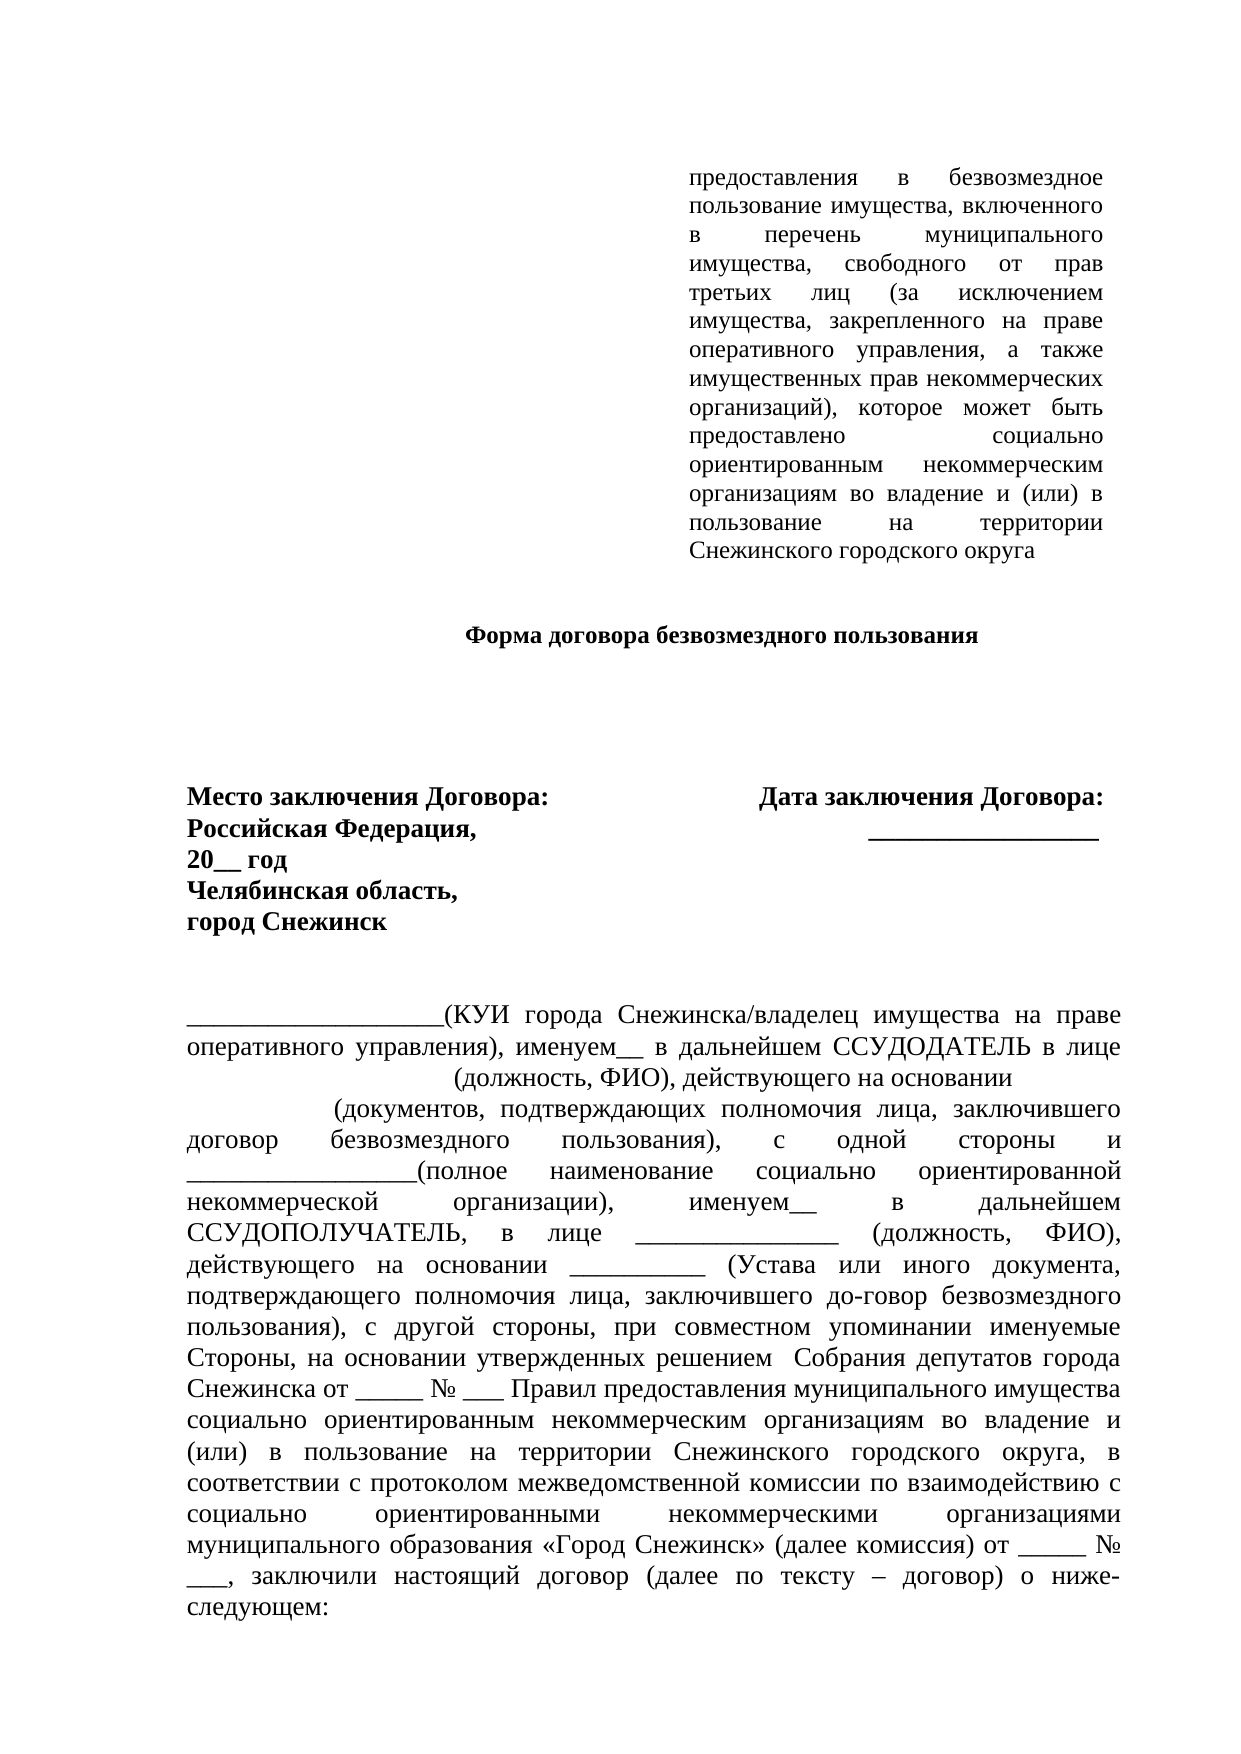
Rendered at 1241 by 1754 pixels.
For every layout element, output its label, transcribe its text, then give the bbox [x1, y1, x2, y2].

text ___________________(КУИ города Снежинска/владелец имущества на праве оперативного управления), именуем__ в дальнейшем ССУДОДАТЕЛЬ в лице (должность, ФИО), действующего на основании (документов, подтверждающих полномочия лица, заключившего договор безвозмездного пользования), с одной стороны и _________________(полное наименование социально ориентированной некоммерческой организации), именуем__ в дальнейшем ССУДОПОЛУЧАТЕЛЬ, в лице _______________ (должность, ФИО), действующего на основании __________ (Устава или иного документа, подтверждающего полномочия лица, заключившего до-говор безвозмездного пользования), с другой стороны, при совместном упоминании именуемые Стороны, на основании утвержденных решением Собрания депутатов города Снежинска от _____ № ___ Правил предоставления муниципального имущества социально ориентированным некоммерческим организациям во владение и (или) в пользование на территории Снежинского городского округа, в соответствии с протоколом межведомственной комиссии по взаимодействию с социально ориентированными некоммерческими организациями муниципального образования «Город Снежинск» (далее комиссия) от _____ № ___, заключили настоящий договор (далее по тексту – договор) о ниже-следующем: [187, 998, 1122, 1621]
text предоставления в безвозмездное пользование имущества, включенного в перечень муниципального имущества, свободного от прав третьих лиц (за исключением имущества, закрепленного на праве оперативного управления, а также имущественных прав некоммерческих организаций), которое может быть предоставлено социально ориентированным некоммерческим организациям во владение и (или) в пользование на территории Снежинского городского округа [689, 162, 1103, 564]
text город Снежинск [187, 905, 1122, 936]
text Российская Федерация, _________________ 20__ год [187, 812, 1122, 874]
text Место заключения Договора: Дата заключения Договора: [187, 781, 1122, 812]
text Челябинская область, [187, 874, 1122, 905]
text Форма договора безвозмездного пользования [202, 574, 1104, 661]
